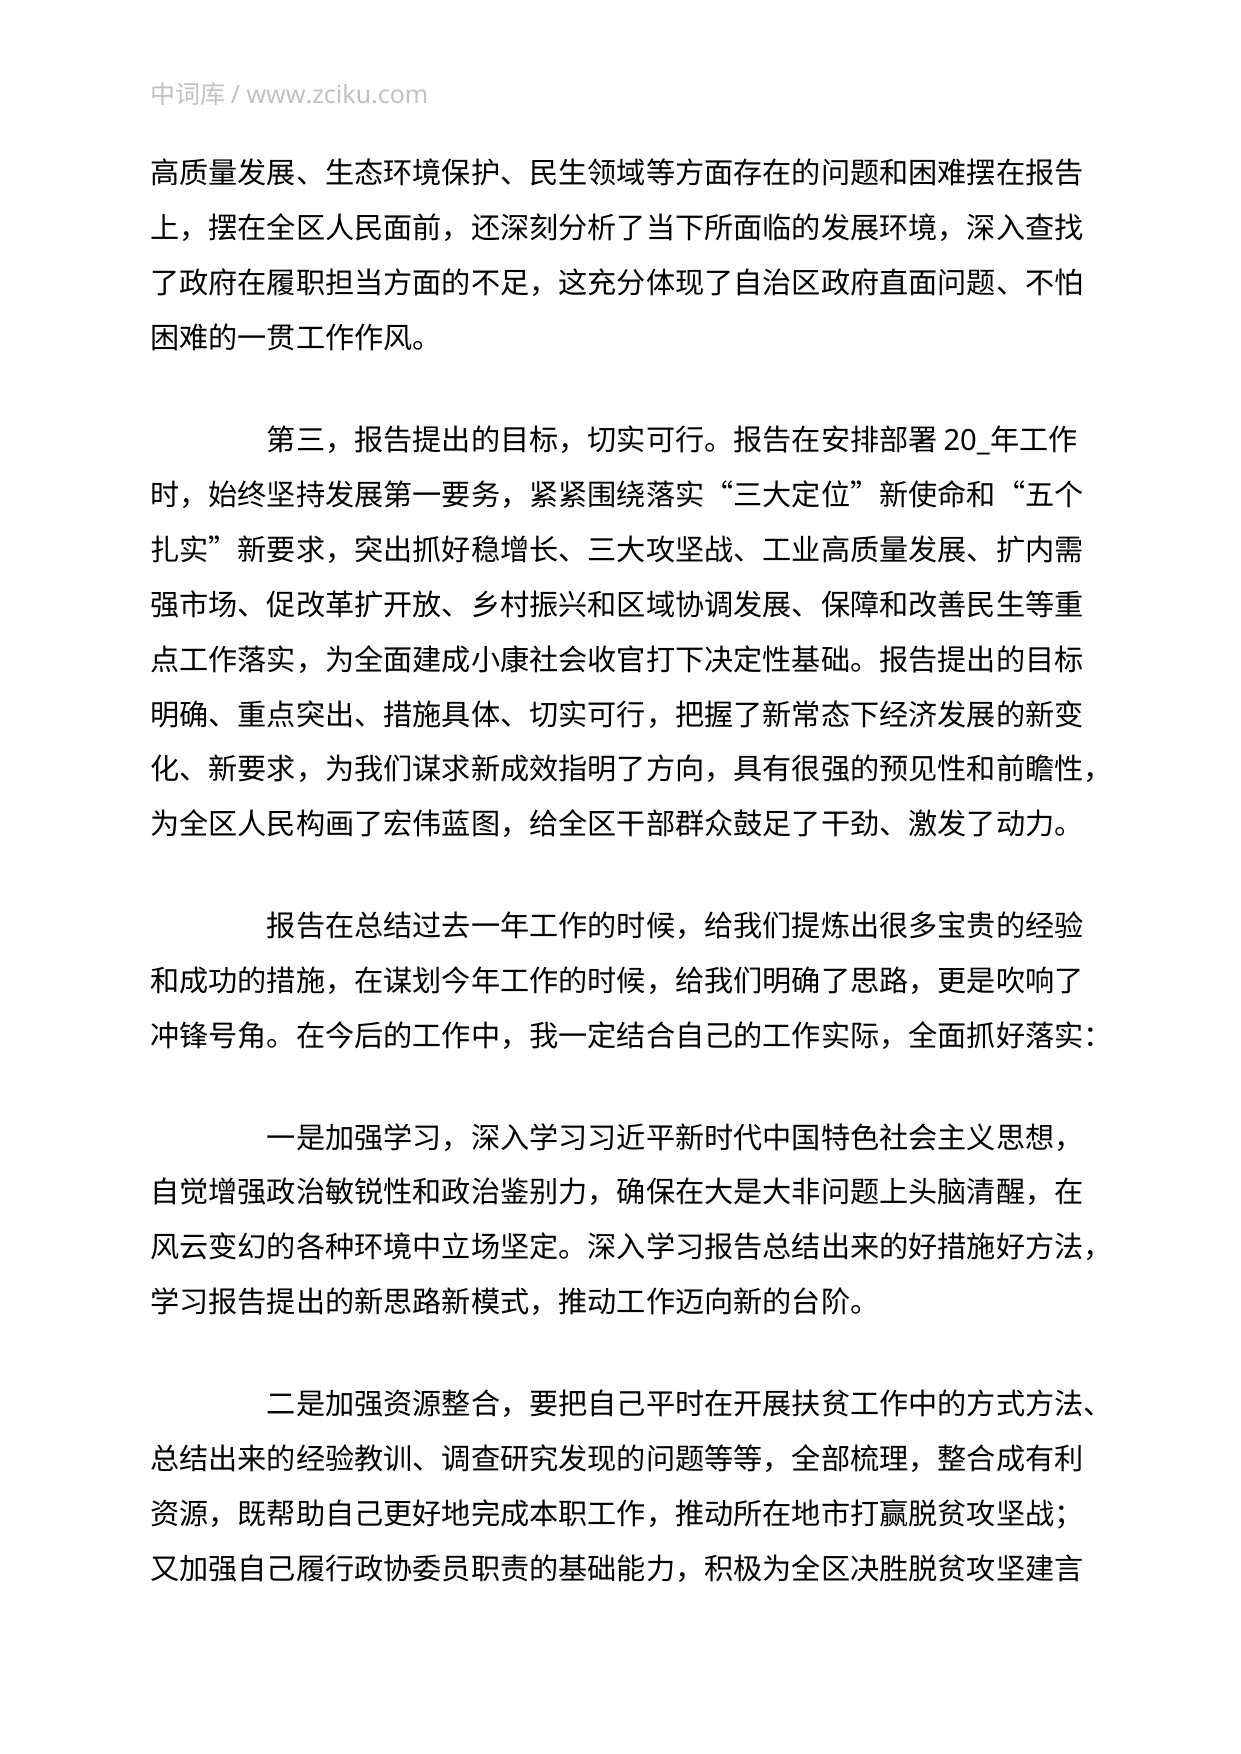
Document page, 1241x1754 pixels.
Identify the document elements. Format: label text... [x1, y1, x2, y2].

text 报告在总结过去一年工作的时候，给我们提炼出很多宝贵的经验和成功的措施，在谋划今年工作的时候，给我们明确了思路，更是吹响了冲锋号角。在今后的工作中，我一定结合自己的工作实际，全面抓好落实： [150, 903, 1090, 1055]
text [150, 1381, 1090, 1588]
text 一是加强学习，深入学习习近平新时代中国特色社会主义思想，自觉增强政治敏锐性和政治鉴别力，确保在大是大非问题上头脑清醒，在风云变幻的各种环境中立场坚定。深入学习报告总结出来的好措施好方法，学习报告提出的新思路新模式，推动工作迈向新的台阶。 [150, 1114, 1090, 1321]
text 第三，报告提出的目标，切实可行。报告在安排部署20_年工作时，始终坚持发展第一要务，紧紧围绕落实“三大定位”新使命和“五个扎实”新要求，突出抓好稳增长、三大攻坚战、工业高质量发展、扩内需强市场、促改革扩开放、乡村振兴和区域协调发展、保障和改善民生等重点工作落实，为全面建成小康社会收官打下决定性基础。报告提出的目标明确、重点突出、措施具体、切实可行，把握了新常态下经济发展的新变化、新要求，为我们谋求新成效指明了方向，具有很强的预见性和前瞻性，为全区人民构画了宏伟蓝图，给全区干部群众鼓足了干劲、激发了动力。 [150, 416, 1090, 843]
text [150, 150, 1090, 357]
